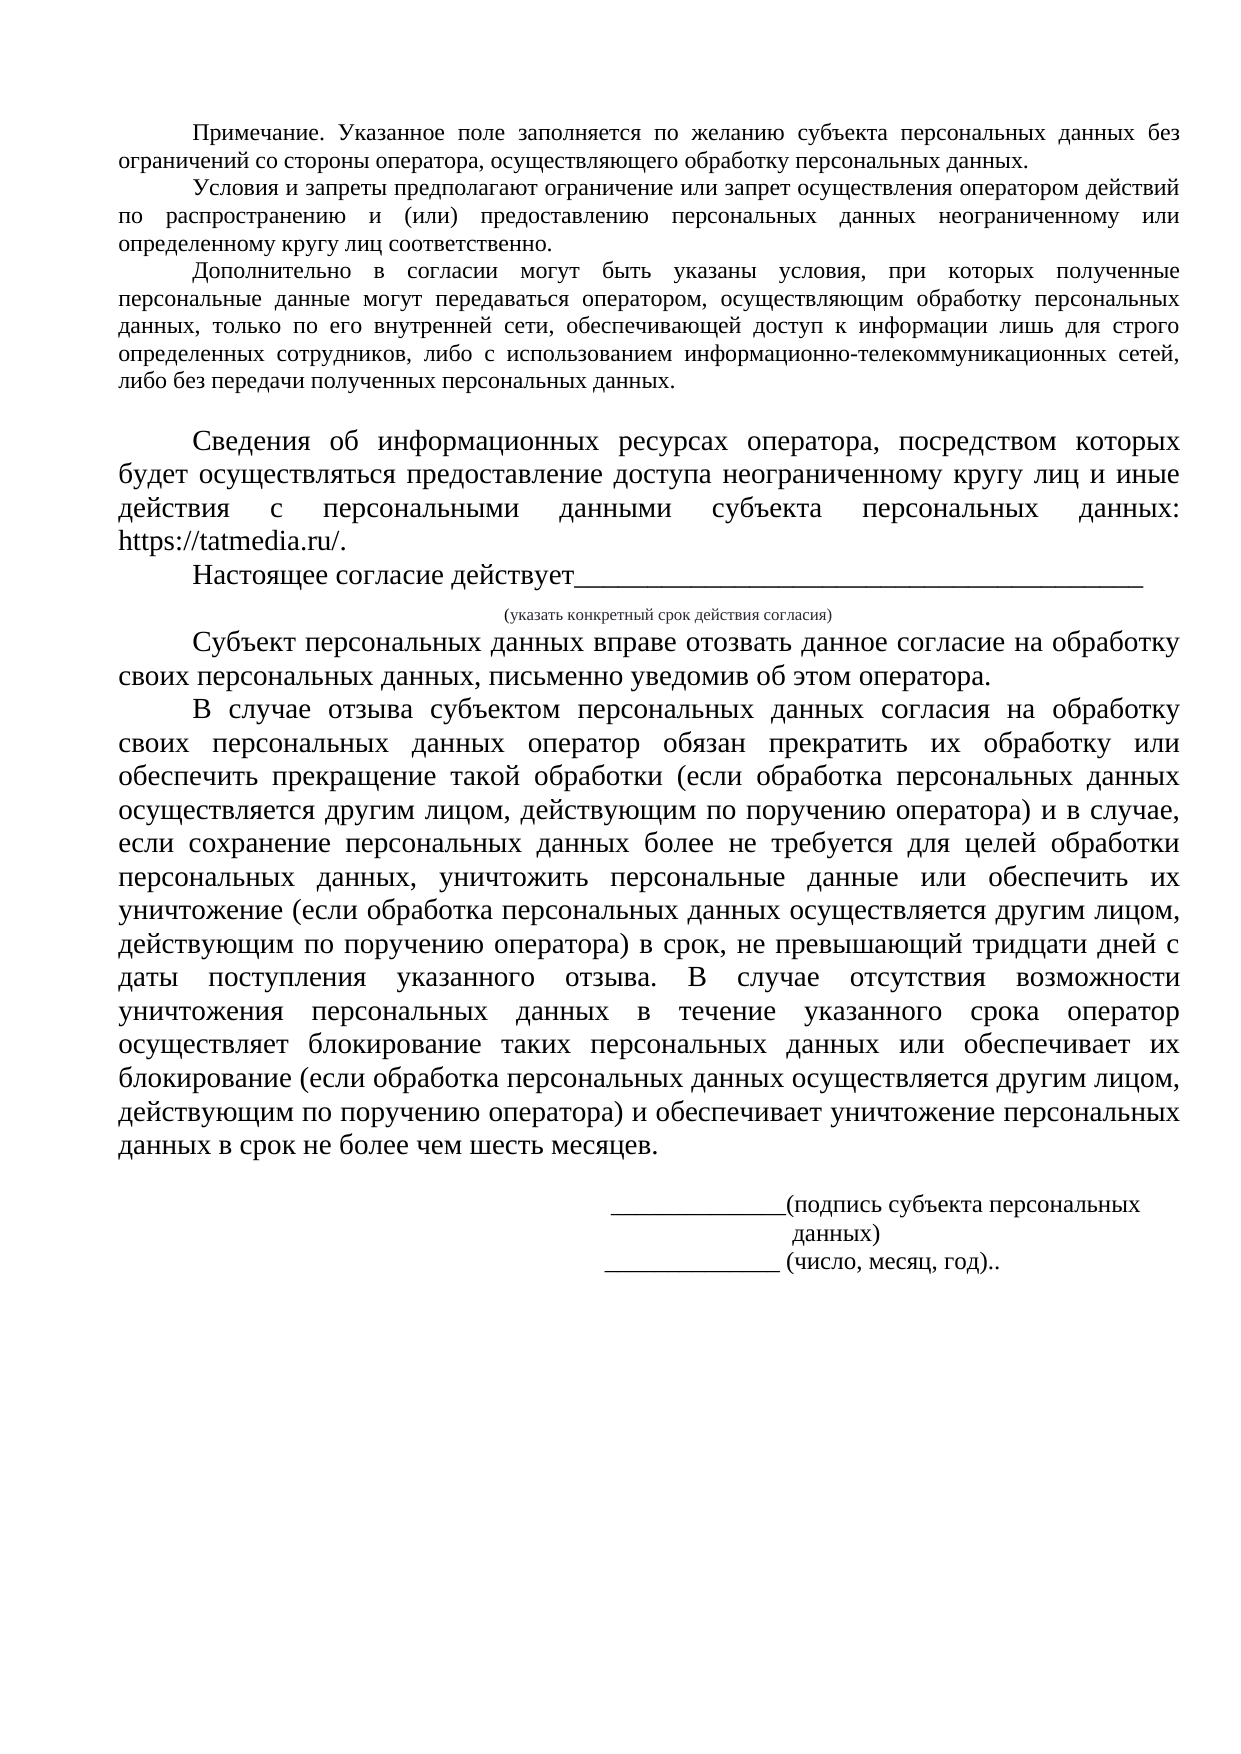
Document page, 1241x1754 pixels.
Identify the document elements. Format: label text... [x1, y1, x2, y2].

text ______________ (число, месяц, год).. [118, 1246, 1181, 1275]
text (указать конкретный срок действия согласия) [118, 591, 1181, 624]
text Примечание. Указанное поле заполняется по желанию субъекта персональных данных без ограничений со стороны оператора, осуществляющего обработку персональных данных. [118, 118, 1181, 173]
text В случае отзыва субъектом персональных данных согласия на обработку своих персональных данных оператор обязан прекратить их обработку или обеспечить прекращение такой обработки (если обработка персональных данных осуществляется другим лицом, действующим по поручению оператора) и в случае, если сохранение персональных данных более не требуется для целей обработки персональных данных, уничтожить персональные данные или обеспечить их уничтожение (если обработка персональных данных осуществляется другим лицом, действующим по поручению оператора) в срок, не превышающий тридцати дней с даты поступления указанного отзыва. В случае отсутствия возможности уничтожения персональных данных в течение указанного срока оператор осуществляет блокирование таких персональных данных или обеспечивает их блокирование (если обработка персональных данных осуществляется другим лицом, действующим по поручению оператора) и обеспечивает уничтожение персональных данных в срок не более чем шесть месяцев. [118, 691, 1181, 1161]
text Дополнительно в согласии могут быть указаны условия, при которых полученные персональные данные могут передаваться оператором, осуществляющим обработку персональных данных, только по его внутренней сети, обеспечивающей доступ к информации лишь для строго определенных сотрудников, либо с использованием информационно-телекоммуникационных сетей, либо без передачи полученных персональных данных. [118, 256, 1181, 394]
text Настоящее согласие действует_______________________________________ [118, 557, 1181, 591]
text Субъект персональных данных вправе отозвать данное согласие на обработку своих персональных данных, письменно уведомив об этом оператора. [118, 624, 1181, 691]
text Сведения об информационных ресурсах оператора, посредством которых будет осуществляться предоставление доступа неограниченному кругу лиц и иные действия с персональными данными субъекта персональных данных: https://tatmedia.ru/. [118, 423, 1181, 557]
text Условия и запреты предполагают ограничение или запрет осуществления оператором действий по распространению и (или) предоставлению персональных данных неограниченному или определенному кругу лиц соответственно. [118, 173, 1181, 256]
text ______________(подпись субъекта персональных [118, 1189, 1181, 1218]
text данных) [118, 1218, 1181, 1246]
